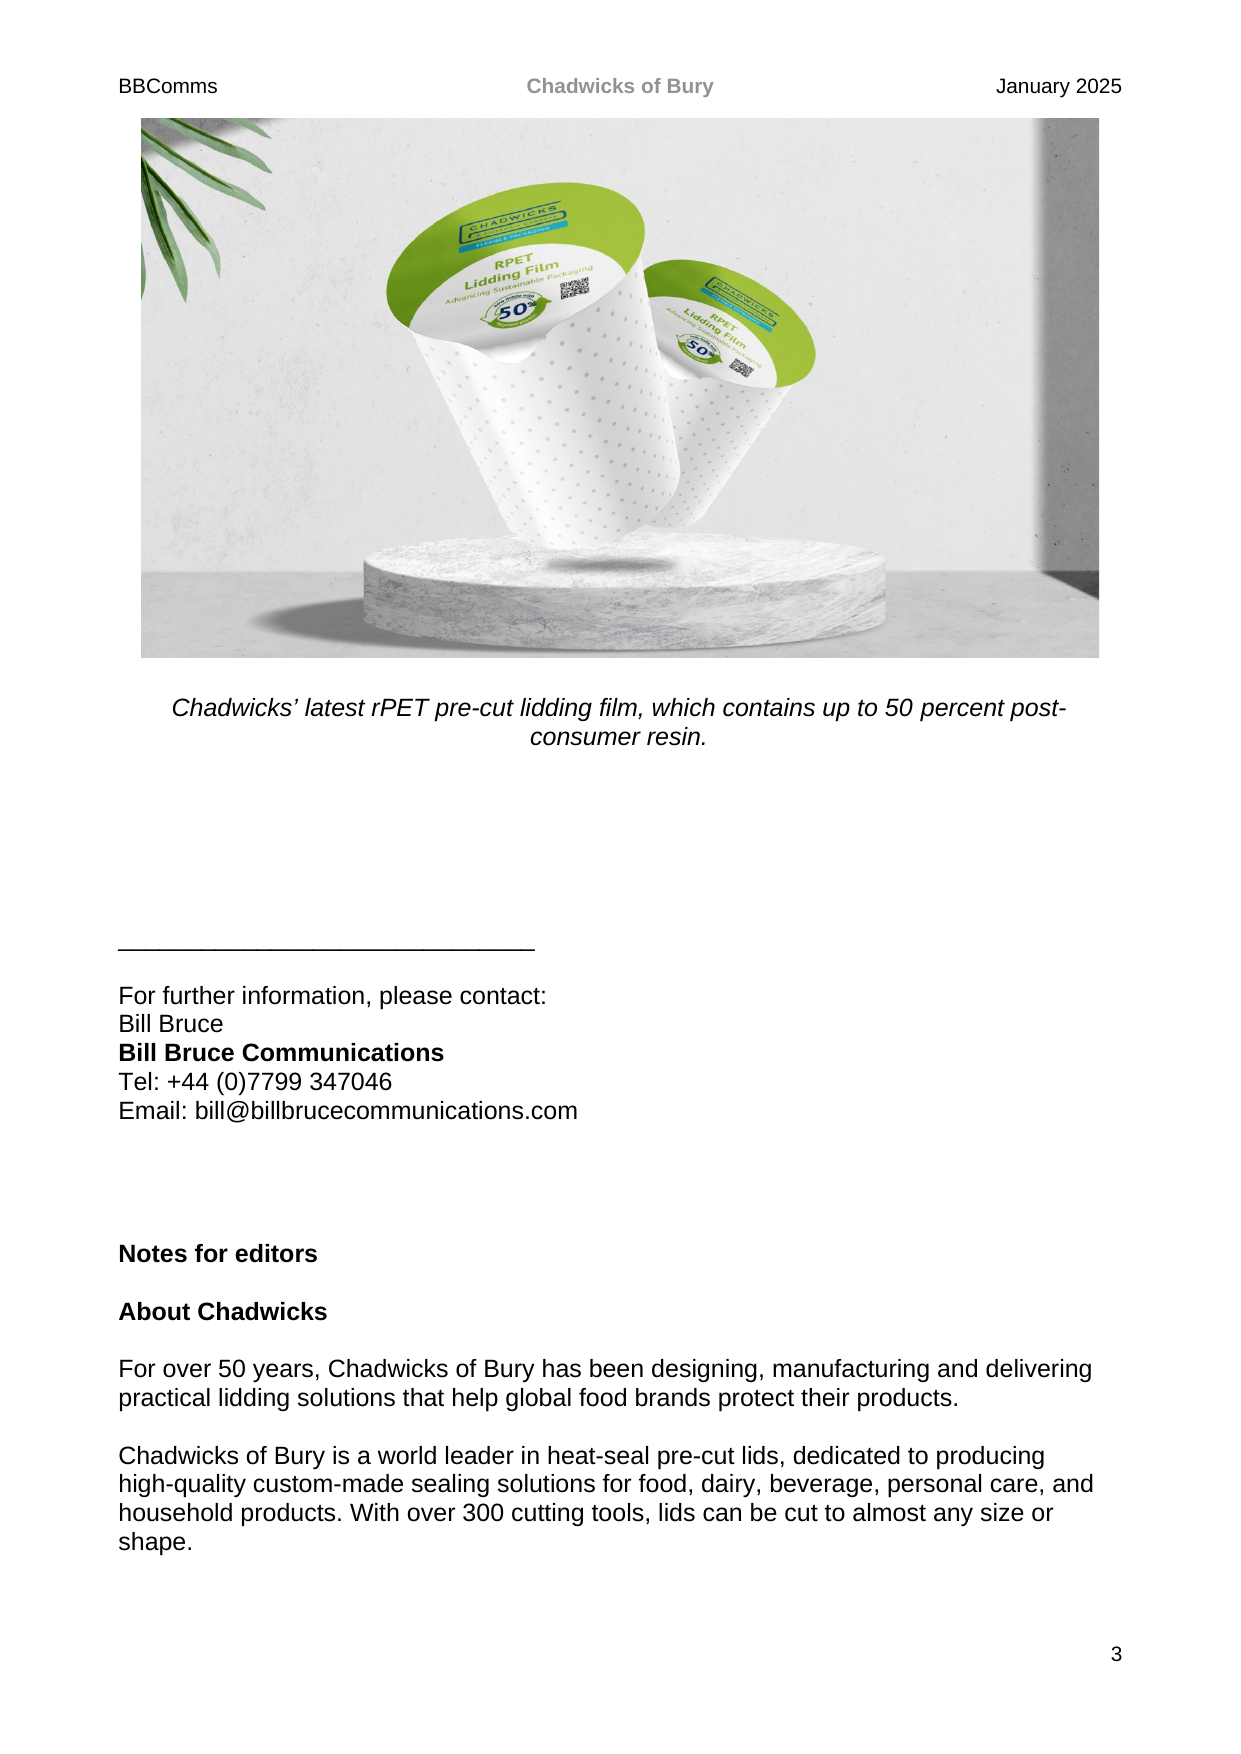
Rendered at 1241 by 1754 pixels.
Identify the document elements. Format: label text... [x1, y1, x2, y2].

picture [141, 118, 1100, 658]
text About Chadwicks [118, 1297, 1122, 1326]
text Notes for editors [118, 1239, 1122, 1268]
text Email: bill@billbrucecommunications.com [118, 1096, 1122, 1124]
text For further information, please contact: [118, 981, 1122, 1009]
text Chadwicks of Bury is a world leader in heat-seal pre-cut lids, dedicated to producing [118, 1441, 1122, 1469]
text Tel: +44 (0)7799 347046 [118, 1067, 1122, 1096]
text Chadwicks’ latest rPET pre-cut lidding film, which contains up to 50 percent post-consumer resin. [118, 693, 1122, 751]
text high-quality custom-made sealing solutions for food, dairy, beverage, personal care, and household products. With over 300 cutting tools, lids can be cut to almost any size or shape. [118, 1469, 1122, 1556]
text Bill Bruce Communications [118, 1038, 1122, 1067]
text ______________________________ [118, 923, 1122, 952]
text For over 50 years, Chadwicks of Bury has been designing, manufacturing and delivering practical lidding solutions that help global food brands protect their products. [118, 1354, 1122, 1412]
text Bill Bruce [118, 1009, 1122, 1038]
